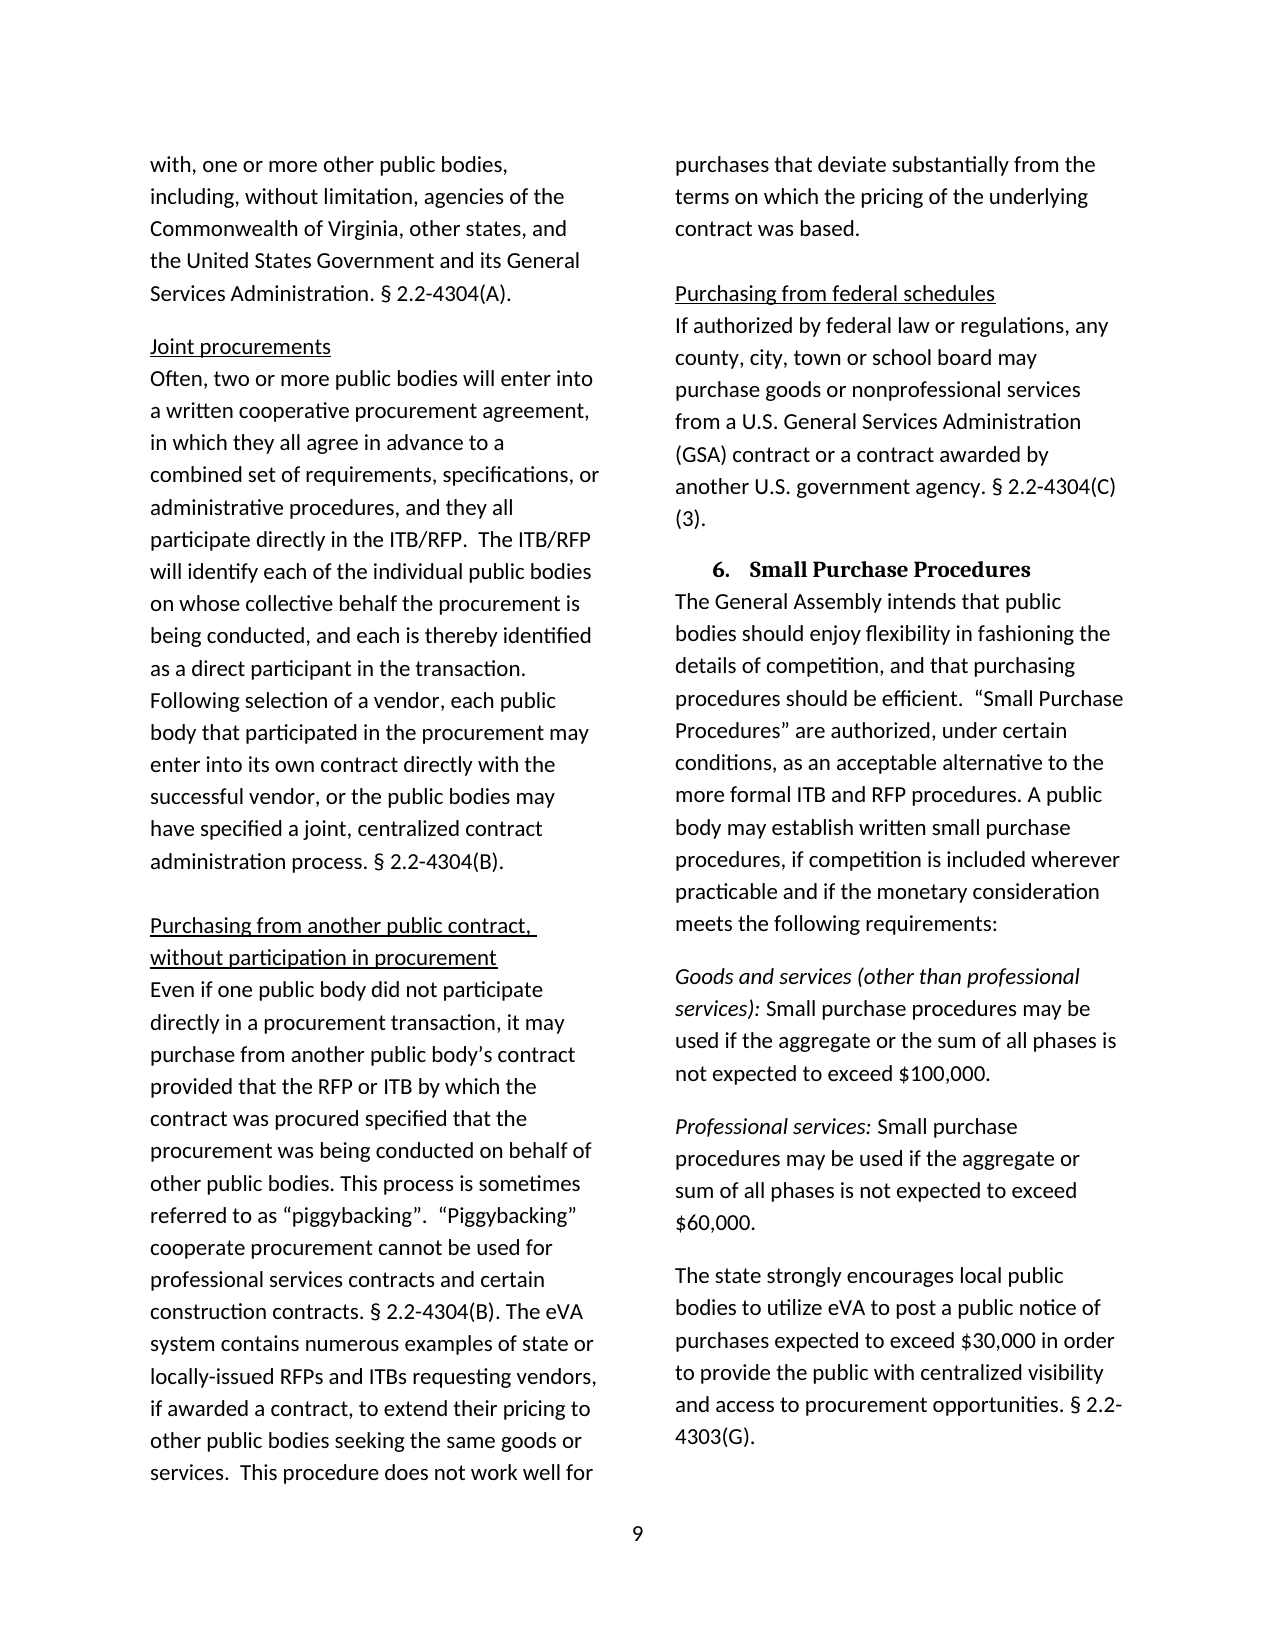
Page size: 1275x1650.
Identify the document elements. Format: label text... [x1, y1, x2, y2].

text Goods and services (other than professional services): Small purchase procedures may be used if the aggregate or the sum of all phases is not expected to exceed $100,000. [675, 962, 1125, 1087]
text Professional services: Small purchase procedures may be used if the aggregate or sum of all phases is not expected to exceed $60,000. [675, 1112, 1125, 1236]
list Purchasing from another public contract, without participation in procurement [150, 911, 600, 971]
text The General Assembly intends that public bodies should enjoy flexibility in fashioning the details of competition, and that purchasing procedures should be efficient. “Small Purchase Procedures” are authorized, under certain conditions, as an acceptable alternative to the more formal ITB and RFP procedures. A public body may establish written small purchase procedures, if competition is included wherever practicable and if the monetary consideration meets the following requirements: [675, 587, 1125, 937]
list If authorized by federal law or regulations, any county, city, town or school board may purchase goods or nonprofessional services from a U.S. General Services Administration (GSA) contract or a contract awarded by another U.S. government agency. § 2.2-4304(C)(3). [675, 311, 1125, 532]
list Joint procurements [150, 332, 600, 360]
list Even if one public body did not participate directly in a procurement transaction, it may purchase from another public body’s contract provided that the RFP or ITB by which the contract was procured specified that the procurement was being conducted on behalf of other public bodies. This process is sometimes referred to as “piggybacking”. “Piggybacking” cooperate procurement cannot be used for professional services contracts and certain construction contracts. § 2.2-4304(B). The eVA system contains numerous examples of state or locally-issued RFPs and ITBs requesting vendors, if awarded a contract, to extend their pricing to other public bodies seeking the same goods or services. This procedure does not work well for purchases that deviate substantially from the terms on which the pricing of the underlying contract was based. [150, 976, 600, 1486]
text The state strongly encourages local public bodies to utilize eVA to post a public notice of purchases expected to exceed $30,000 in order to provide the public with centralized visibility and access to procurement opportunities. § 2.2-4303(G). [675, 1261, 1125, 1450]
list Often, two or more public bodies will enter into a written cooperative procurement agreement, in which they all agree in advance to a combined set of requirements, specifications, or administrative procedures, and they all participate directly in the ITB/RFP. The ITB/RFP will identify each of the individual public bodies on whose collective behalf the procurement is being conducted, and each is thereby identified as a direct participant in the transaction. Following selection of a vendor, each public body that participated in the procurement may enter into its own contract directly with the successful vendor, or the public bodies may have specified a joint, centralized contract administration process. § 2.2-4304(B). [150, 364, 600, 875]
subtitle Small Purchase Procedures [712, 557, 1125, 583]
list Purchasing from federal schedules [675, 279, 1125, 307]
